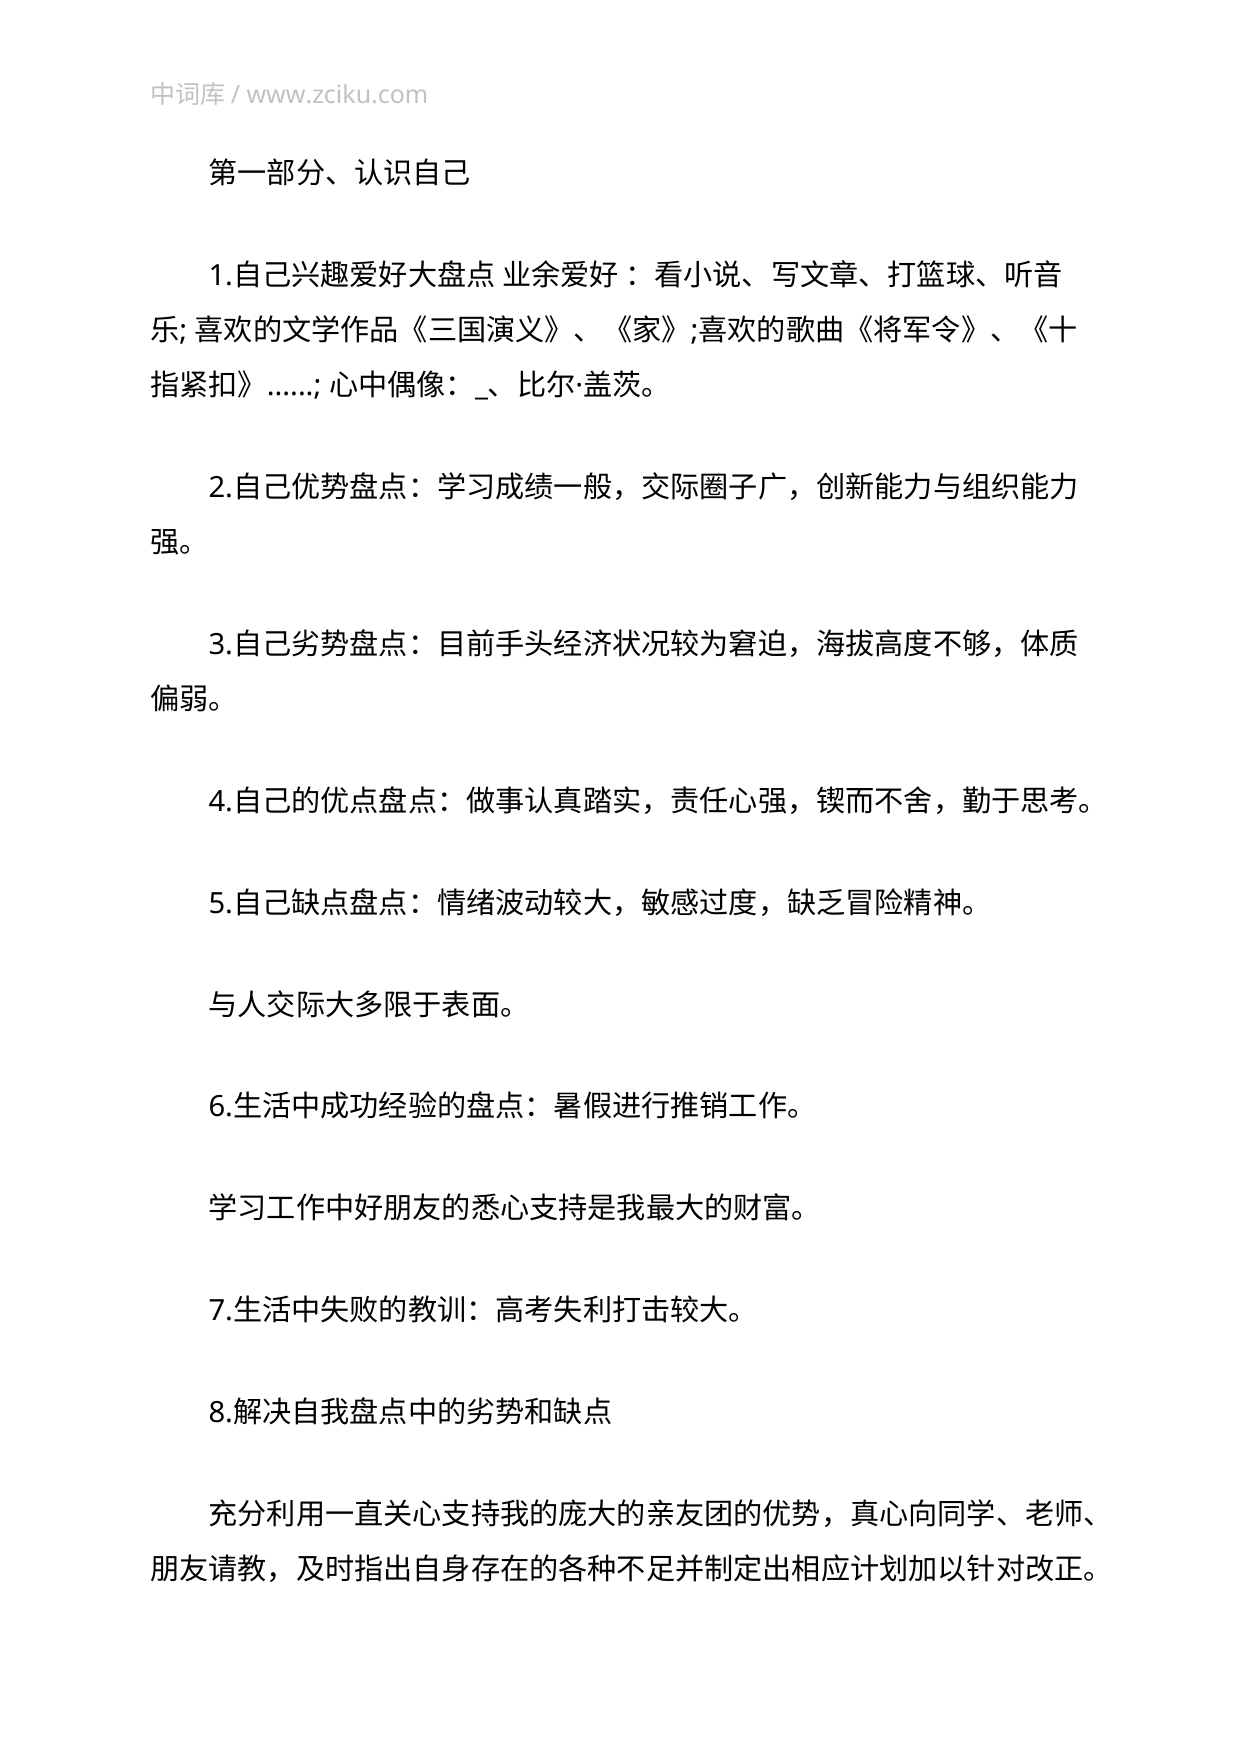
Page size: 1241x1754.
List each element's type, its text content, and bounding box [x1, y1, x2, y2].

text 5.自己缺点盘点：情绪波动较大，敏感过度，缺乏冒险精神。 [150, 879, 1090, 922]
text 7.生活中失败的教训：高考失利打击较大。 [150, 1287, 1090, 1329]
text 4.自己的优点盘点：做事认真踏实，责任心强，锲而不舍，勤于思考。 [150, 777, 1090, 820]
text 6.生活中成功经验的盘点：暑假进行推销工作。 [150, 1083, 1090, 1125]
text 1.自己兴趣爱好大盘点 业余爱好 ：看小说、写文章、打篮球、听音乐; 喜欢的文学作品《三国演义》、《家》;喜欢的歌曲《将军令》、《十指紧扣》......; 心中偶像：_、比尔·盖茨。 [150, 252, 1090, 404]
text 3.自己劣势盘点：目前手头经济状况较为窘迫，海拔高度不够，体质偏弱。 [150, 621, 1090, 718]
text 充分利用一直关心支持我的庞大的亲友团的优势，真心向同学、老师、朋友请教，及时指出自身存在的各种不足并制定出相应计划加以针对改正。 [150, 1491, 1090, 1588]
text 8.解决自我盘点中的劣势和缺点 [150, 1389, 1090, 1431]
text 2.自己优势盘点：学习成绩一般，交际圈子广，创新能力与组织能力强。 [150, 464, 1090, 561]
text 第一部分、认识自己 [150, 150, 1090, 192]
text 与人交际大多限于表面。 [150, 981, 1090, 1023]
text 学习工作中好朋友的悉心支持是我最大的财富。 [150, 1185, 1090, 1227]
